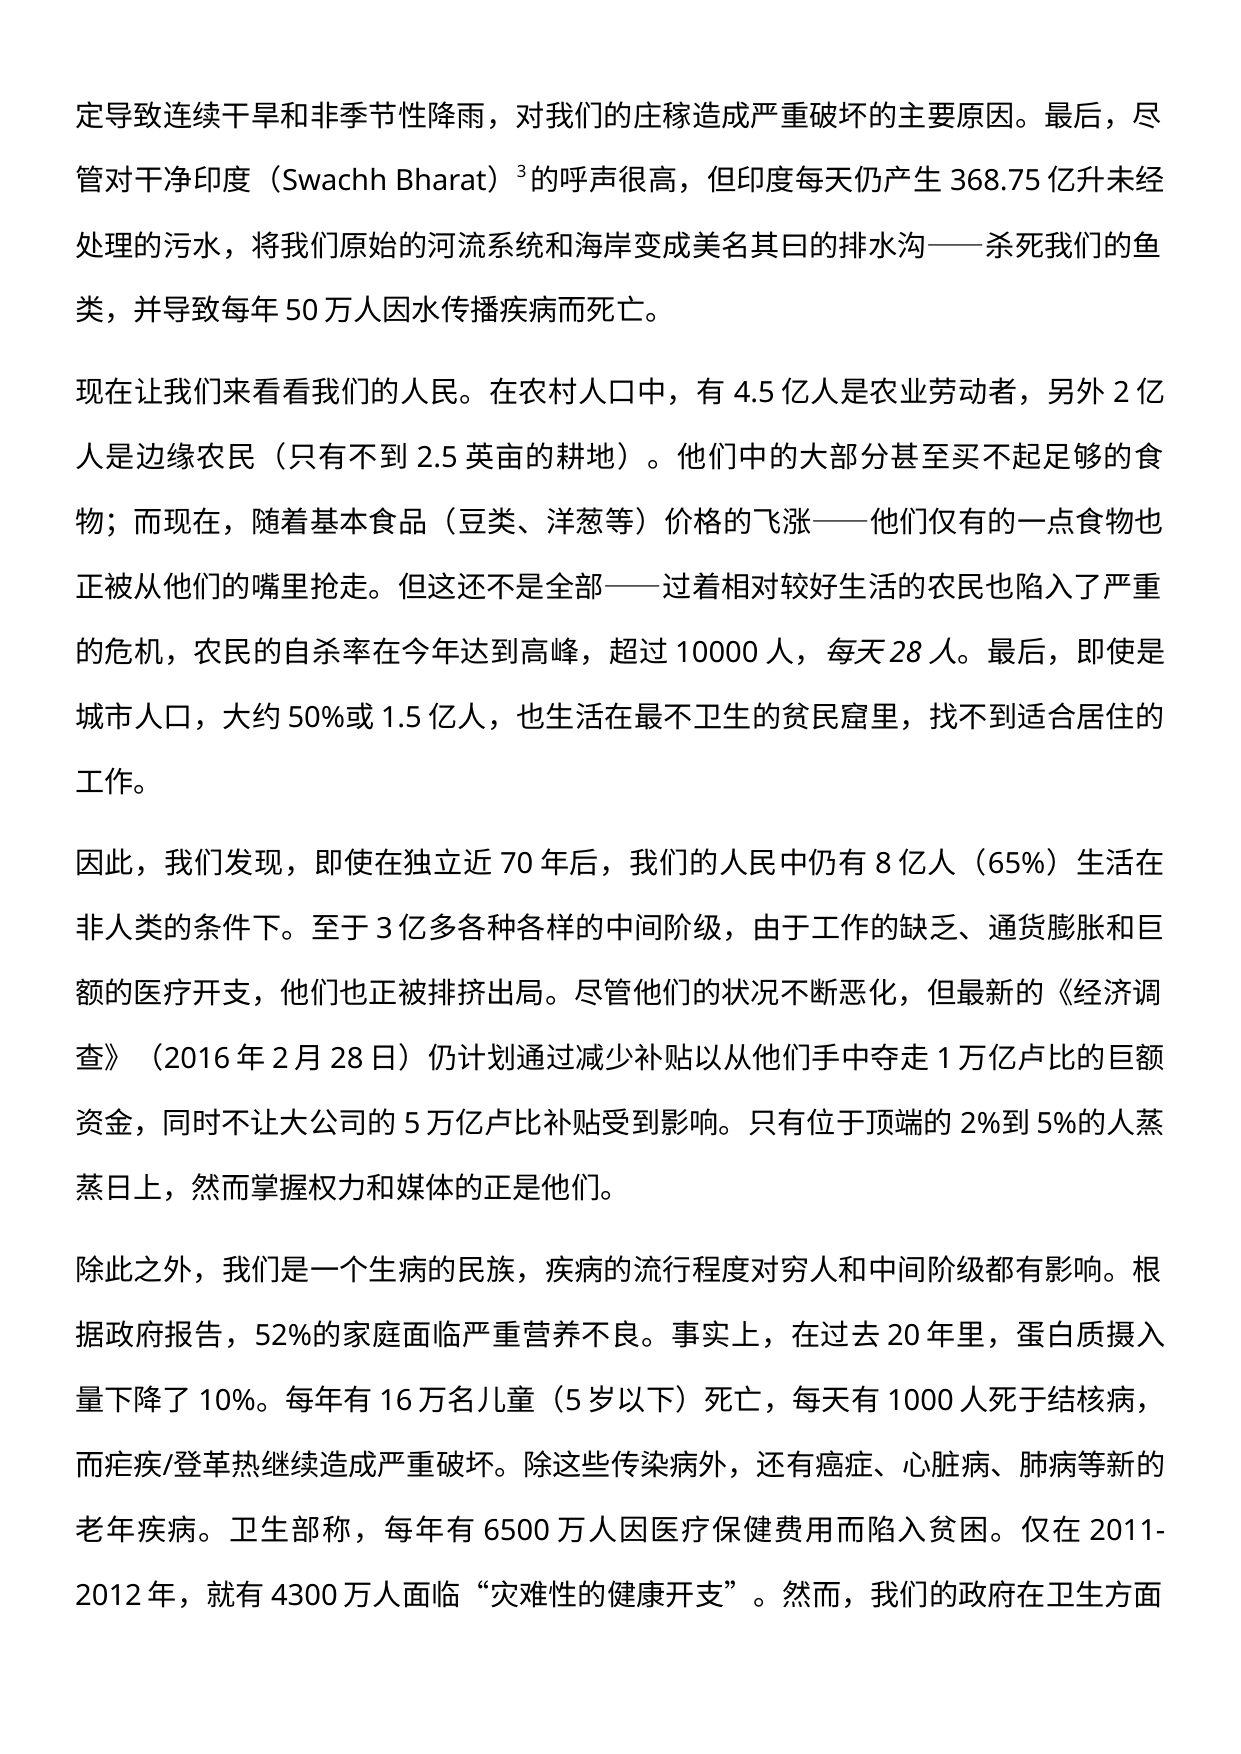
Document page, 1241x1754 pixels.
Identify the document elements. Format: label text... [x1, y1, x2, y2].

text 现在让我们来看看我们的人民。在农村人口中，有4.5亿人是农业劳动者，另外2亿人是边缘农民（只有不到2.5英亩的耕地）。他们中的大部分甚至买不起足够的食物；而现在，随着基本食品（豆类、洋葱等）价格的飞涨——他们仅有的一点食物也正被从他们的嘴里抢走。但这还不是全部——过着相对较好生活的农民也陷入了严重的危机，农民的自杀率在今年达到高峰，超过10000人，每天28人。最后，即使是城市人口，大约50%或1.5亿人，也生活在最不卫生的贫民窟里，找不到适合居住的工作。 [75, 357, 1165, 812]
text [75, 1235, 1165, 1625]
text 因此，我们发现，即使在独立近70年后，我们的人民中仍有8亿人（65%）生活在非人类的条件下。至于3亿多各种各样的中间阶级，由于工作的缺乏、通货膨胀和巨额的医疗开支，他们也正被排挤出局。尽管他们的状况不断恶化，但最新的《经济调查》（2016年2月28日）仍计划通过减少补贴以从他们手中夺走1万亿卢比的巨额资金，同时不让大公司的5万亿卢比补贴受到影响。只有位于顶端的2%到5%的人蒸蒸日上，然而掌握权力和媒体的正是他们。 [75, 828, 1165, 1218]
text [75, 81, 1165, 341]
